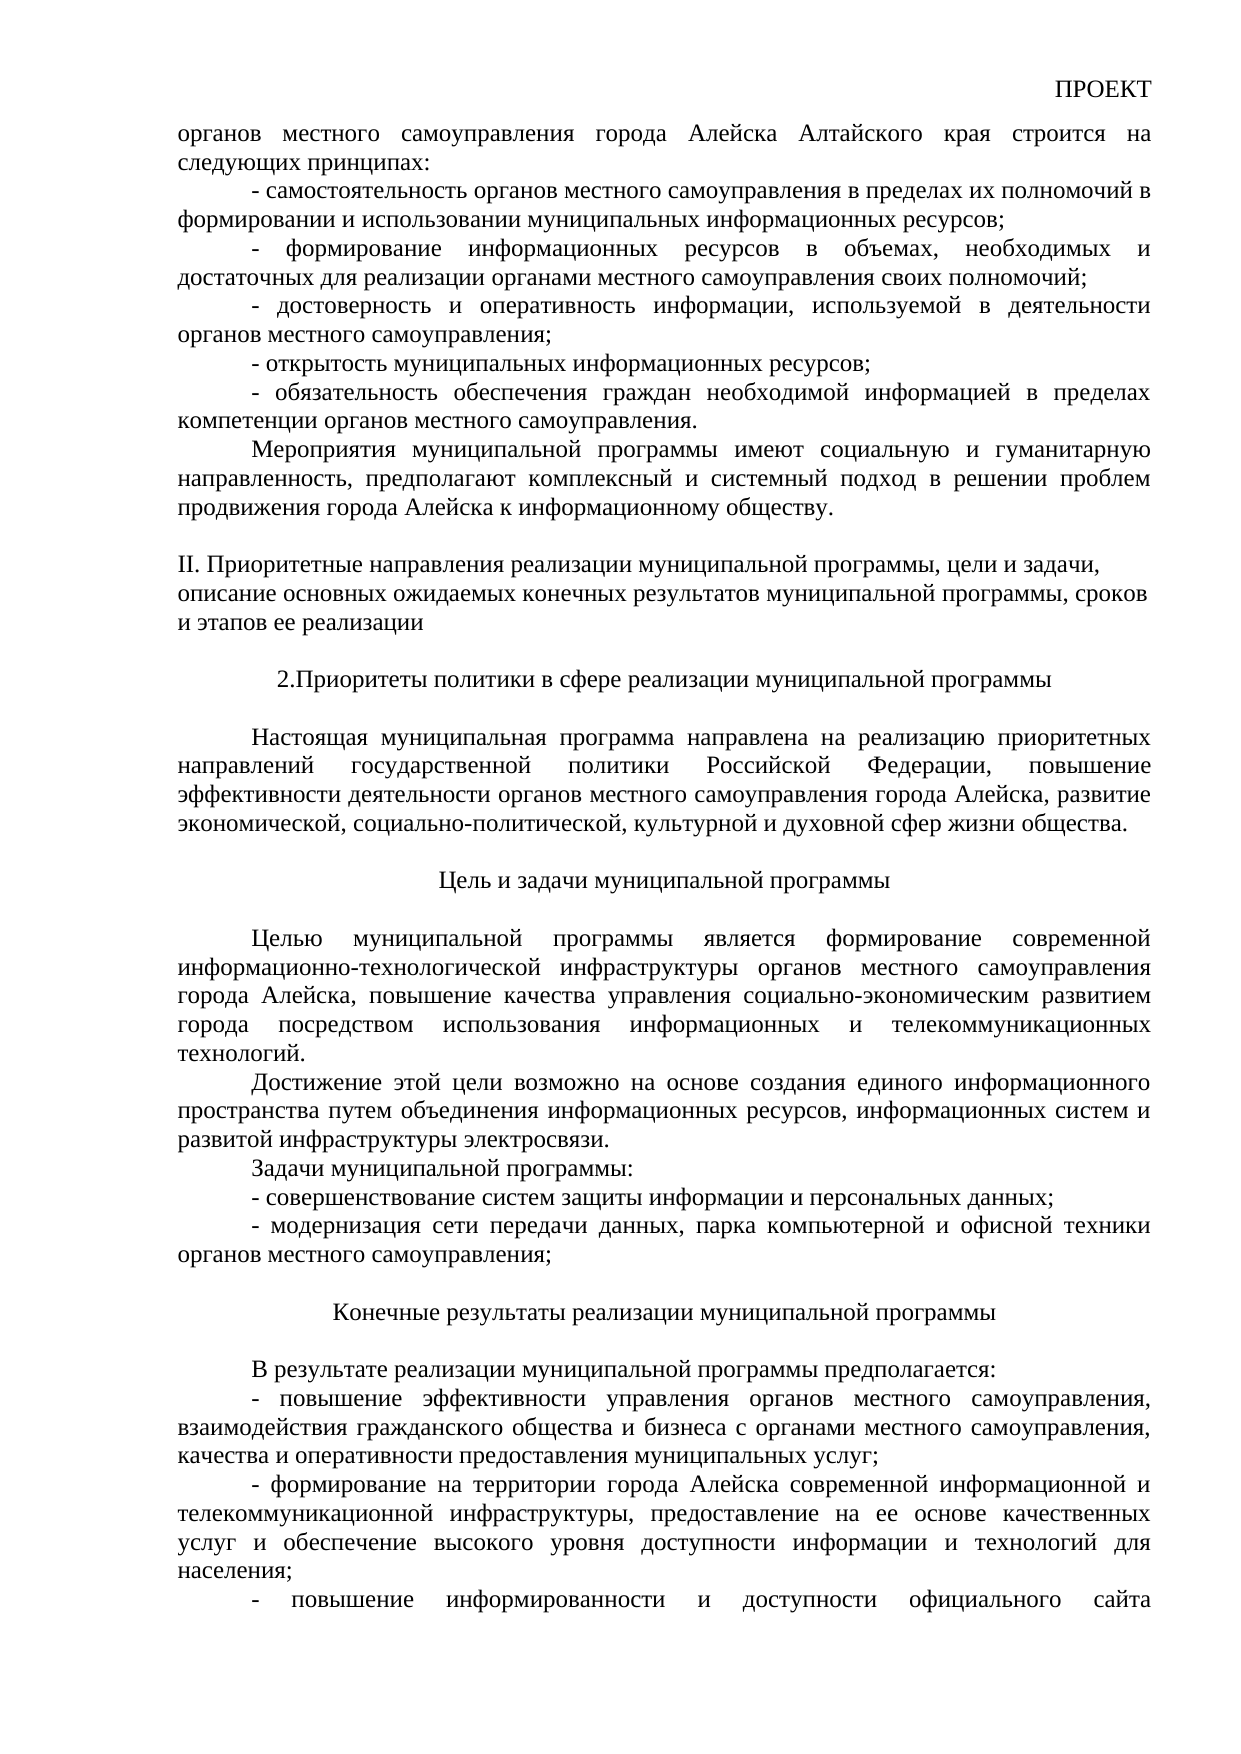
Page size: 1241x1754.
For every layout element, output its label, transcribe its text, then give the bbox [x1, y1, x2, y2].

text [177, 118, 1152, 176]
text II. Приоритетные направления реализации муниципальной программы, цели и задачи, описание основных ожидаемых конечных результатов муниципальной программы, сроков и этапов ее реализации [177, 549, 1152, 636]
text 2.Приоритеты политики в сфере реализации муниципальной программы [177, 664, 1152, 693]
text - формирование информационных ресурсов в объемах, необходимых и достаточных для реализации органами местного самоуправления своих полномочий; [177, 233, 1152, 291]
text - повышение эффективности управления органов местного самоуправления, взаимодействия гражданского общества и бизнеса с органами местного самоуправления, качества и оперативности предоставления муниципальных услуг; [177, 1383, 1152, 1469]
text Цель и задачи муниципальной программы [177, 866, 1152, 894]
text - модернизация сети передачи данных, парка компьютерной и офисной техники органов местного самоуправления; [177, 1211, 1152, 1268]
text - обязательность обеспечения граждан необходимой информацией в пределах компетенции органов местного самоуправления. [177, 377, 1152, 434]
text Достижение этой цели возможно на основе создания единого информационного пространства путем объединения информационных ресурсов, информационных систем и развитой инфраструктуры электросвязи. [177, 1067, 1152, 1153]
text Задачи муниципальной программы: [177, 1153, 1152, 1182]
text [177, 1584, 1152, 1613]
text Целью муниципальной программы является формирование современной информационно-технологической инфраструктуры органов местного самоуправления города Алейска, повышение качества управления социально-экономическим развитием города посредством использования информационных и телекоммуникационных технологий. [177, 923, 1152, 1067]
text - самостоятельность органов местного самоуправления в пределах их полномочий в формировании и использовании муниципальных информационных ресурсов; [177, 176, 1152, 233]
text Настоящая муниципальная программа направлена на реализацию приоритетных направлений государственной политики Российской Федерации, повышение эффективности деятельности органов местного самоуправления города Алейска, развитие экономической, социально-политической, культурной и духовной сфер жизни общества. [177, 722, 1152, 837]
text - достоверность и оперативность информации, используемой в деятельности органов местного самоуправления; [177, 291, 1152, 348]
text В результате реализации муниципальной программы предполагается: [177, 1354, 1152, 1383]
text - формирование на территории города Алейска современной информационной и телекоммуникационной инфраструктуры, предоставление на ее основе качественных услуг и обеспечение высокого уровня доступности информации и технологий для населения; [177, 1469, 1152, 1584]
text Мероприятия муниципальной программы имеют социальную и гуманитарную направленность, предполагают комплексный и системный подход в решении проблем продвижения города Алейска к информационному обществу. [177, 434, 1152, 521]
text Конечные результаты реализации муниципальной программы [177, 1297, 1152, 1326]
text - совершенствование систем защиты информации и персональных данных; [177, 1182, 1152, 1211]
text - открытость муниципальных информационных ресурсов; [177, 348, 1152, 377]
